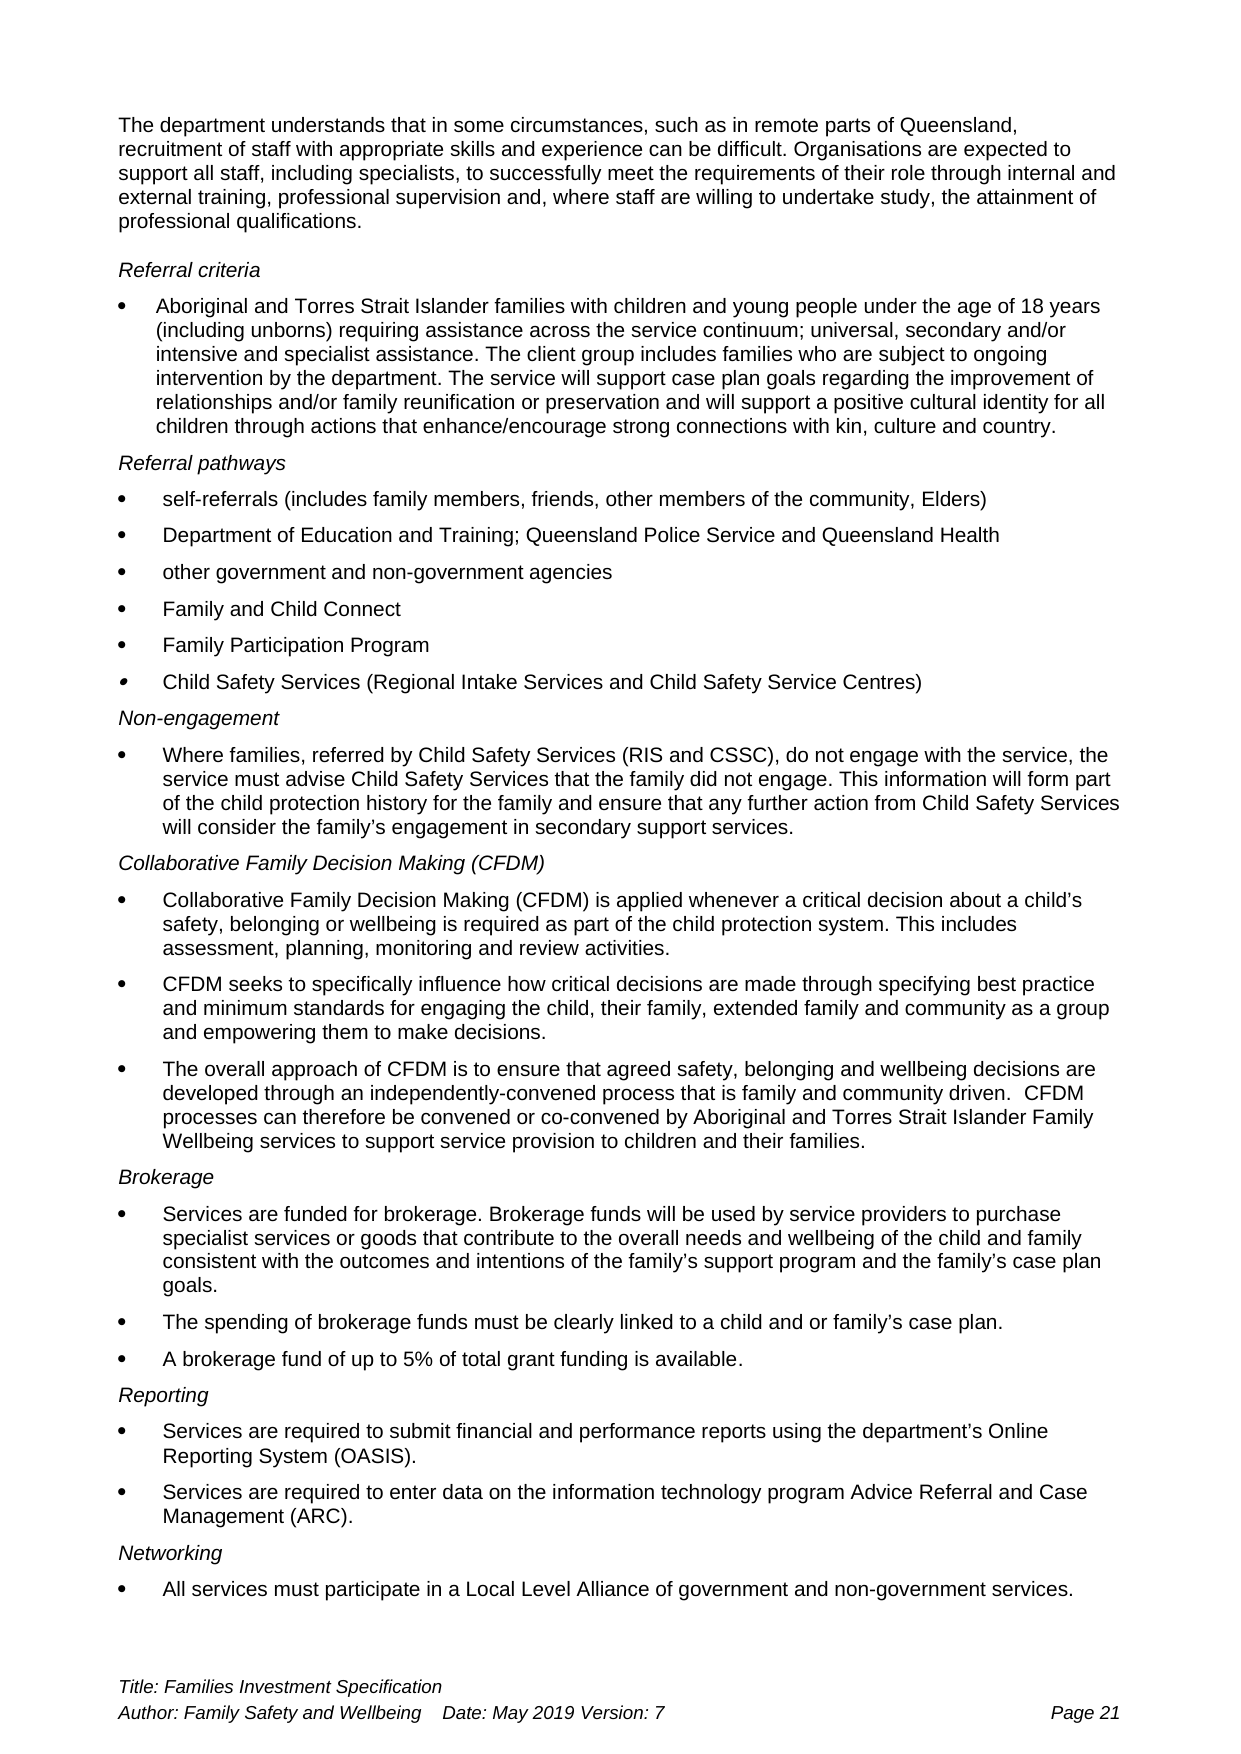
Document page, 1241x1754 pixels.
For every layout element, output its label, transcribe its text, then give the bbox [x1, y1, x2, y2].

text Networking [118, 1540, 1122, 1564]
list Department of Education and Training; Queensland Police Service and Queensland Health [118, 523, 1122, 547]
list CFDM seeks to specifically influence how critical decisions are made through specifying best practice and minimum standards for engaging the child, their family, extended family and community as a group and empowering them to make decisions. [118, 972, 1122, 1044]
text Brokerage [118, 1165, 1122, 1189]
text Collaborative Family Decision Making (CFDM) [118, 851, 1122, 875]
list self-referrals (includes family members, friends, other members of the community, Elders) [118, 487, 1122, 511]
text Non-engagement [118, 706, 1122, 730]
list Services are required to enter data on the information technology program Advice Referral and Case Management (ARC). [118, 1480, 1122, 1528]
list Services are funded for brokerage. Brokerage funds will be used by service providers to purchase specialist services or goods that contribute to the overall needs and wellbeing of the child and family consistent with the outcomes and intentions of the family’s support program and the family’s case plan goals. [118, 1201, 1122, 1297]
list All services must participate in a Local Level Alliance of government and non-government services. [118, 1577, 1122, 1601]
text The department understands that in some circumstances, such as in remote parts of Queensland, recruitment of staff with appropriate skills and experience can be difficult. Organisations are expected to support all staff, including specialists, to successfully meet the requirements of their role through internal and external training, professional supervision and, where staff are willing to undertake study, the attainment of professional qualifications. [118, 113, 1122, 232]
list Where families, referred by Child Safety Services (RIS and CSSC), do not engage with the service, the service must advise Child Safety Services that the family did not engage. This information will form part of the child protection history for the family and ensure that any further action from Child Safety Services will consider the family’s engagement in secondary support services. [118, 743, 1122, 838]
list A brokerage fund of up to 5% of total grant funding is available. [118, 1346, 1122, 1370]
list other government and non-government agencies [118, 560, 1122, 584]
list Child Safety Services (Regional Intake Services and Child Safety Service Centres) [118, 669, 1122, 694]
list Collaborative Family Decision Making (CFDM) is applied whenever a critical decision about a child’s safety, belonging or wellbeing is required as part of the child protection system. This includes assessment, planning, monitoring and review activities. [118, 887, 1122, 959]
text Reporting [118, 1383, 1122, 1407]
list Services are required to submit financial and performance reports using the department’s Online Reporting System (OASIS). [118, 1419, 1122, 1467]
list The spending of brokerage funds must be clearly linked to a child and or family’s case plan. [118, 1310, 1122, 1334]
text Referral criteria [118, 257, 1122, 281]
text Referral pathways [118, 450, 1122, 474]
list Family Participation Program [118, 633, 1122, 657]
list The overall approach of CFDM is to ensure that agreed safety, belonging and wellbeing decisions are developed through an independently-convened process that is family and community driven. CFDM processes can therefore be convened or co-convened by Aboriginal and Torres Strait Islander Family Wellbeing services to support service provision to children and their families. [118, 1056, 1122, 1152]
list Aboriginal and Torres Strait Islander families with children and young people under the age of 18 years (including unborns) requiring assistance across the service continuum; universal, secondary and/or intensive and specialist assistance. The client group includes families who are subject to ongoing intervention by the department. The service will support case plan goals regarding the improvement of relationships and/or family reunification or preservation and will support a positive cultural identity for all children through actions that enhance/encourage strong connections with kin, culture and country. [118, 294, 1122, 438]
list Family and Child Connect [118, 596, 1122, 621]
